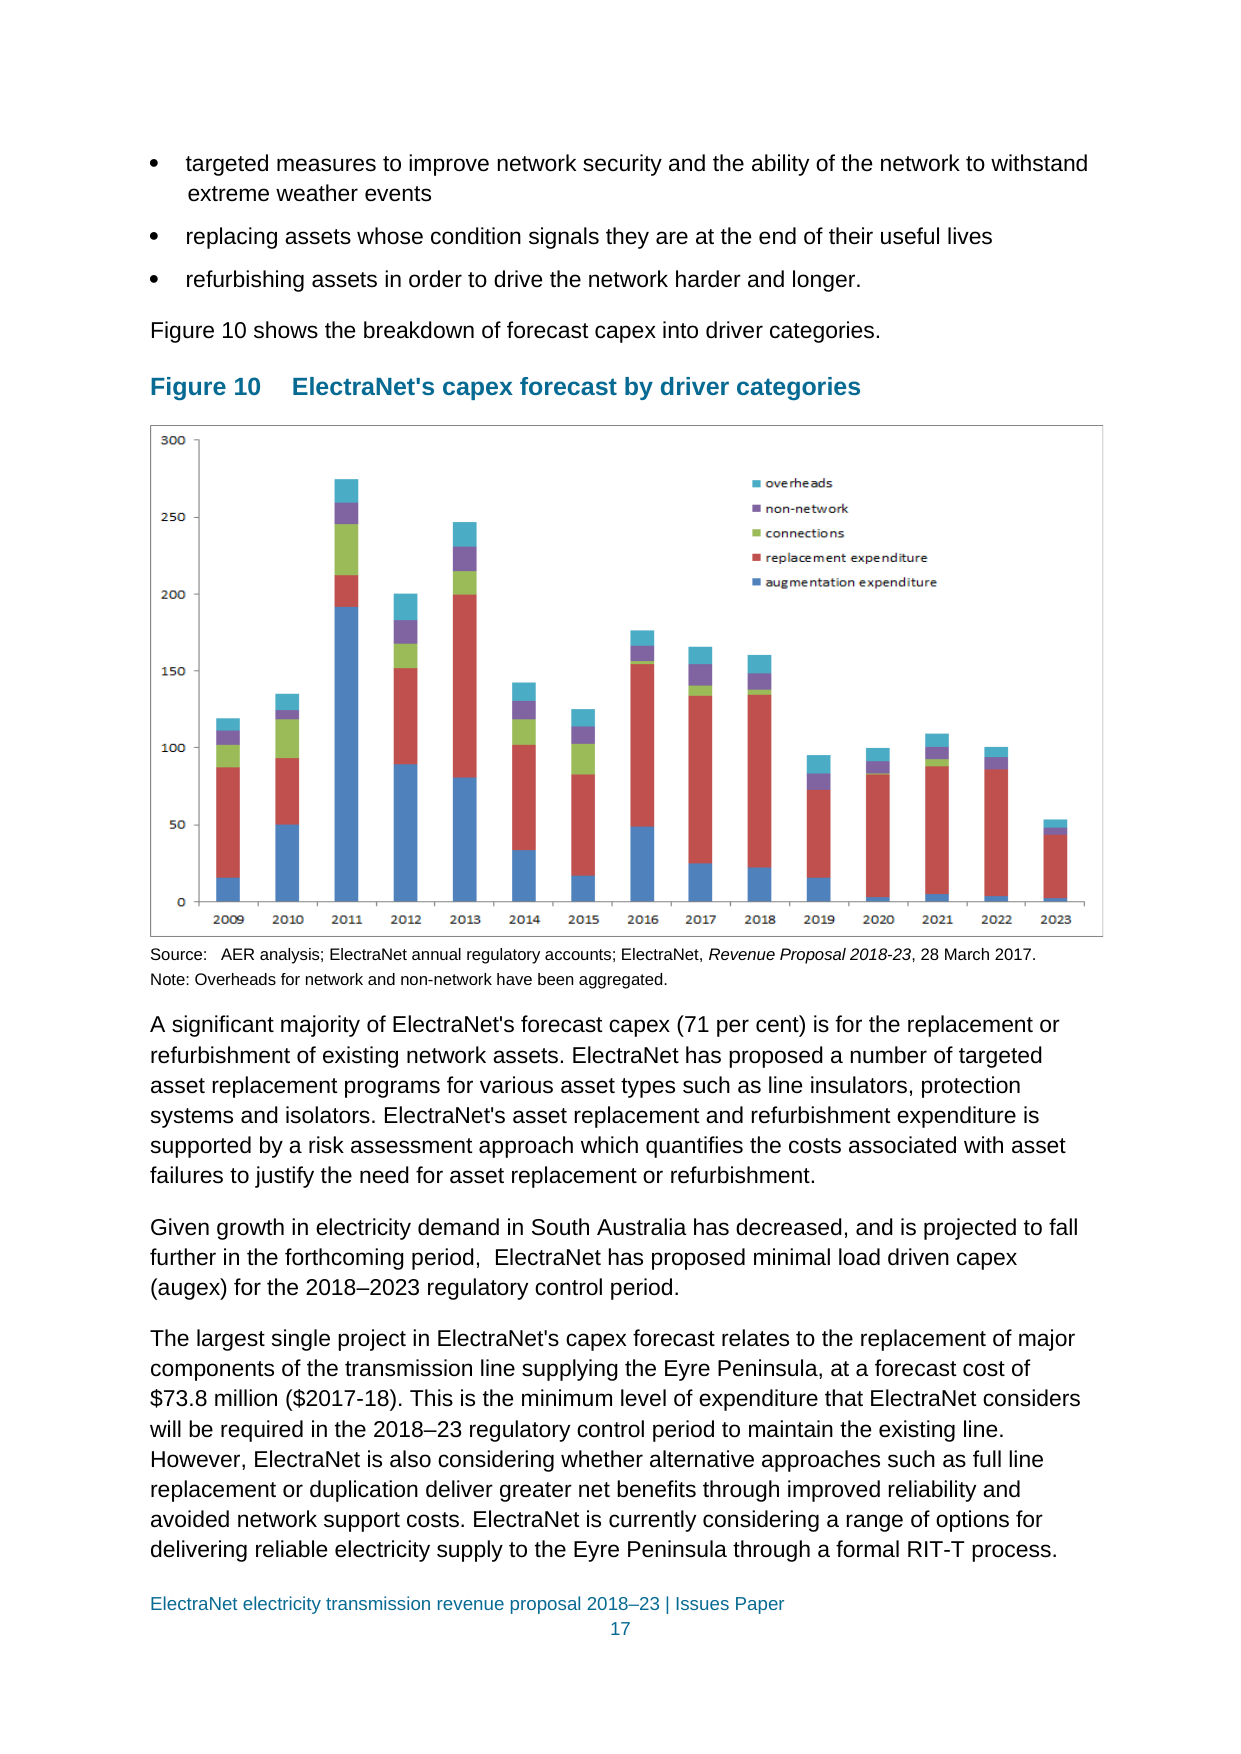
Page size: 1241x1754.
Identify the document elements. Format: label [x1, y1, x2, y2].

picture [421, 1600, 425, 1610]
picture [368, 1600, 372, 1610]
picture [150, 425, 1104, 937]
